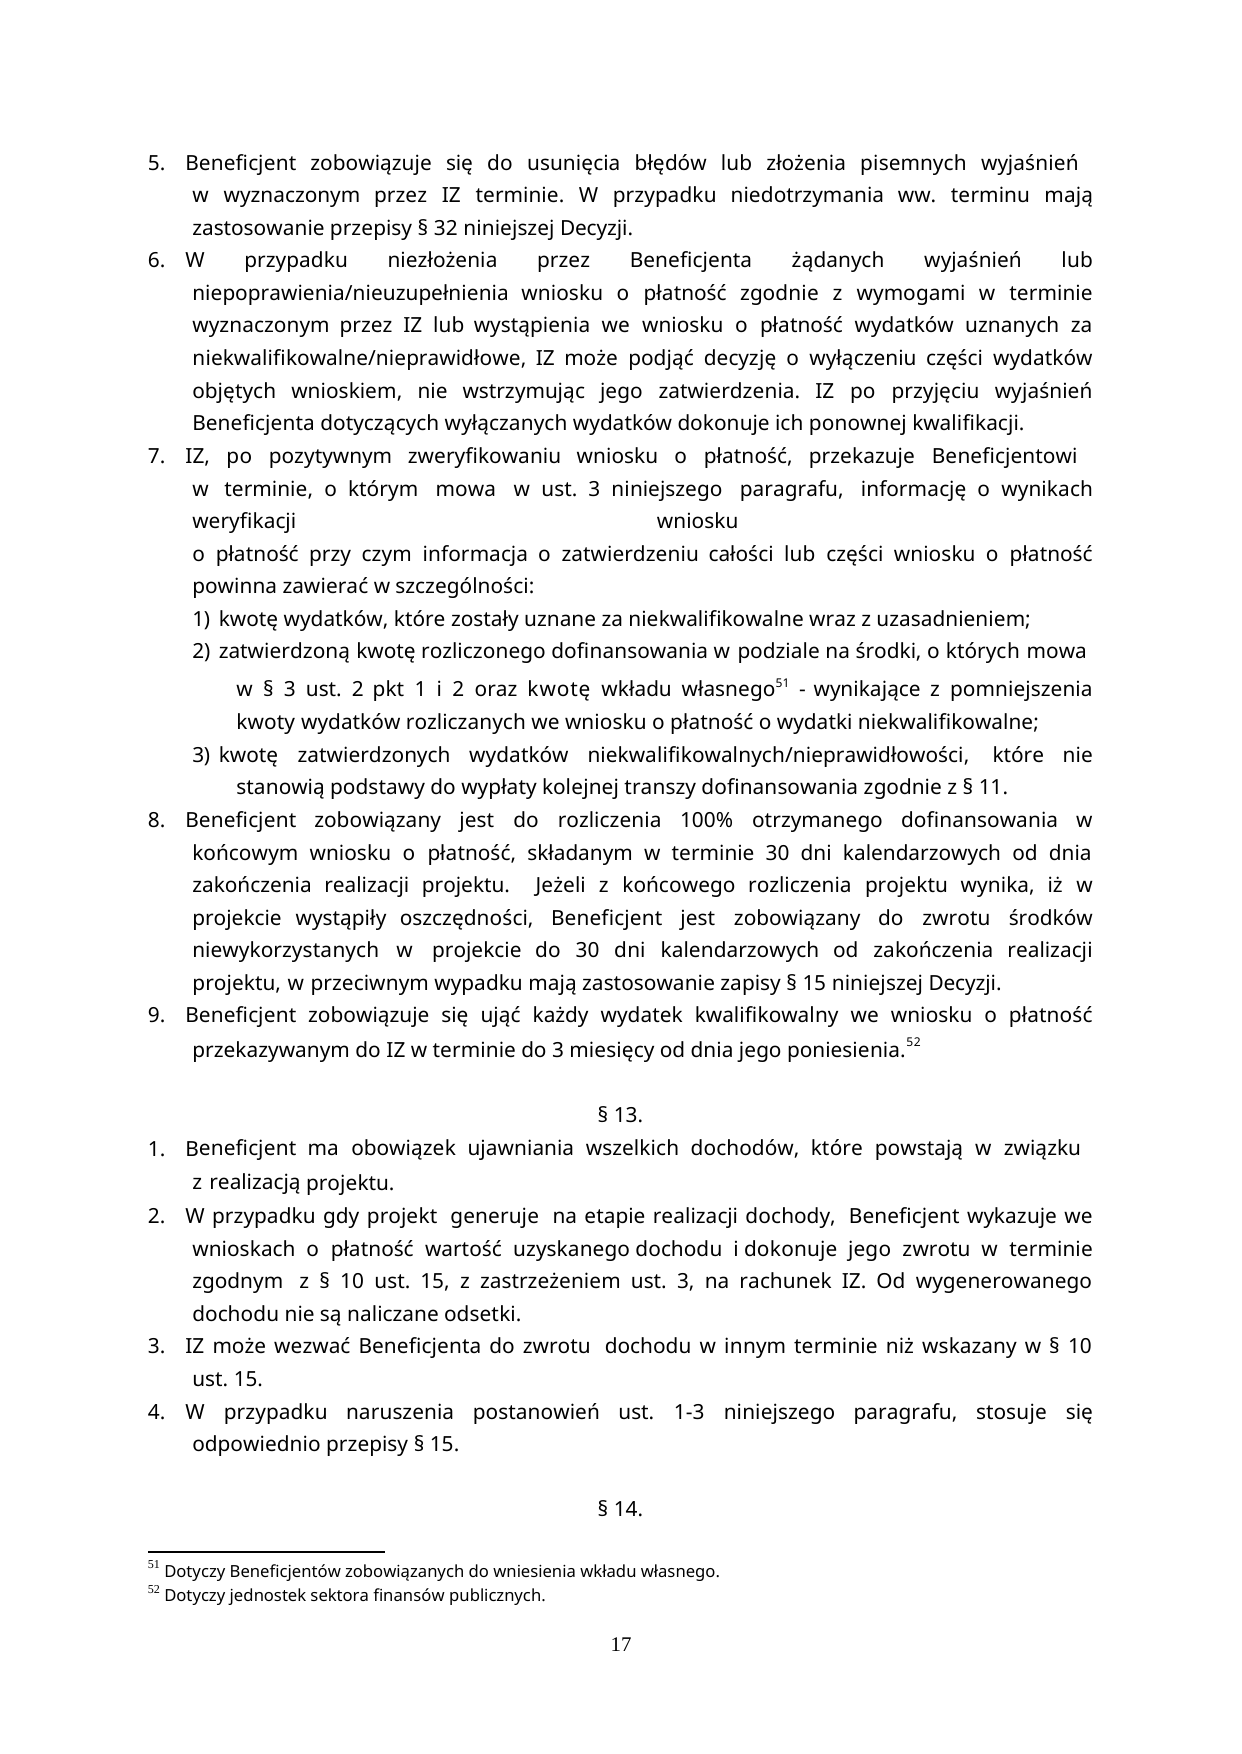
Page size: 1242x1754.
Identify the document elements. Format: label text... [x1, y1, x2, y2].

list W przypadku naruszenia postanowień ust. 1-3 niniejszego paragrafu, stosuje się odpowiednio przepisy § 15. [148, 1397, 1093, 1458]
list W przypadku niezłożenia przez Beneficjenta żądanych wyjaśnień lub niepoprawienia/nieuzupełnienia wniosku o płatność zgodnie z wymogami w terminie wyznaczonym przez IZ lub wystąpienia we wniosku o płatność wydatków uznanych za niekwalifikowalne/nieprawidłowe, IZ może podjąć decyzję o wyłączeniu części wydatków objętych wnioskiem, nie wstrzymując jego zatwierdzenia. IZ po przyjęciu wyjaśnień Beneficjenta dotyczących wyłączanych wydatków dokonuje ich ponownej kwalifikacji. [148, 245, 1093, 437]
list zatwierdzoną kwotę rozliczonego dofinansowania w podziale na środki, o których mowa w § 3 ust. 2 pkt 1 i 2 oraz kwotę wkładu własnego - wynikające z pomniejszenia kwoty wydatków rozliczanych we wniosku o płatność o wydatki niekwalifikowalne; [192, 637, 1093, 736]
list kwotę zatwierdzonych wydatków niekwalifikowalnych/nieprawidłowości, które nie stanowią podstawy do wypłaty kolejnej transzy dofinansowania zgodnie z § 11. [192, 740, 1093, 801]
list IZ może wezwać Beneficjenta do zwrotu dochodu w innym terminie niż wskazany w § 10 ust. 15. [148, 1332, 1093, 1393]
text § 14. [148, 1494, 1093, 1523]
list W przypadku gdy projekt generuje na etapie realizacji dochody, Beneficjent wykazuje we wnioskach o płatność wartość uzyskanego dochodu i dokonuje jego zwrotu w terminie zgodnym z § 10 ust. 15, z zastrzeżeniem ust. 3, na rachunek IZ. Od wygenerowanego dochodu nie są naliczane odsetki. [148, 1201, 1093, 1327]
list Beneficjent ma obowiązek ujawniania wszelkich dochodów, które powstają w związku z realizacją projektu. [148, 1133, 1093, 1197]
list IZ, po pozytywnym zweryfikowaniu wniosku o płatność, przekazuje Beneficjentowi w terminie, o którym mowa w ust. 3 niniejszego paragrafu, informację o wynikach weryfikacji wniosku o płatność przy czym informacja o zatwierdzeniu całości lub części wniosku o płatność powinna zawierać w szczególności: [148, 441, 1093, 600]
list Beneficjent zobowiązuje się do usunięcia błędów lub złożenia pisemnych wyjaśnień w wyznaczonym przez IZ terminie. W przypadku niedotrzymania ww. terminu mają zastosowanie przepisy § 32 niniejszej Decyzji. [148, 148, 1093, 241]
list Beneficjent zobowiązuje się ująć każdy wydatek kwalifikowalny we wniosku o płatność przekazywanym do IZ w terminie do 3 miesięcy od dnia jego poniesienia. [148, 1001, 1093, 1063]
text § 13. [148, 1100, 1093, 1129]
list kwotę wydatków, które zostały uznane za niekwalifikowalne wraz z uzasadnieniem; [192, 604, 1093, 632]
list Beneficjent zobowiązany jest do rozliczenia 100% otrzymanego dofinansowania w końcowym wniosku o płatność, składanym w terminie 30 dni kalendarzowych od dnia zakończenia realizacji projektu. Jeżeli z końcowego rozliczenia projektu wynika, iż w projekcie wystąpiły oszczędności, Beneficjent jest zobowiązany do zwrotu środków niewykorzystanych w projekcie do 30 dni kalendarzowych od zakończenia realizacji projektu, w przeciwnym wypadku mają zastosowanie zapisy § 15 niniejszej Decyzji. [148, 805, 1093, 996]
